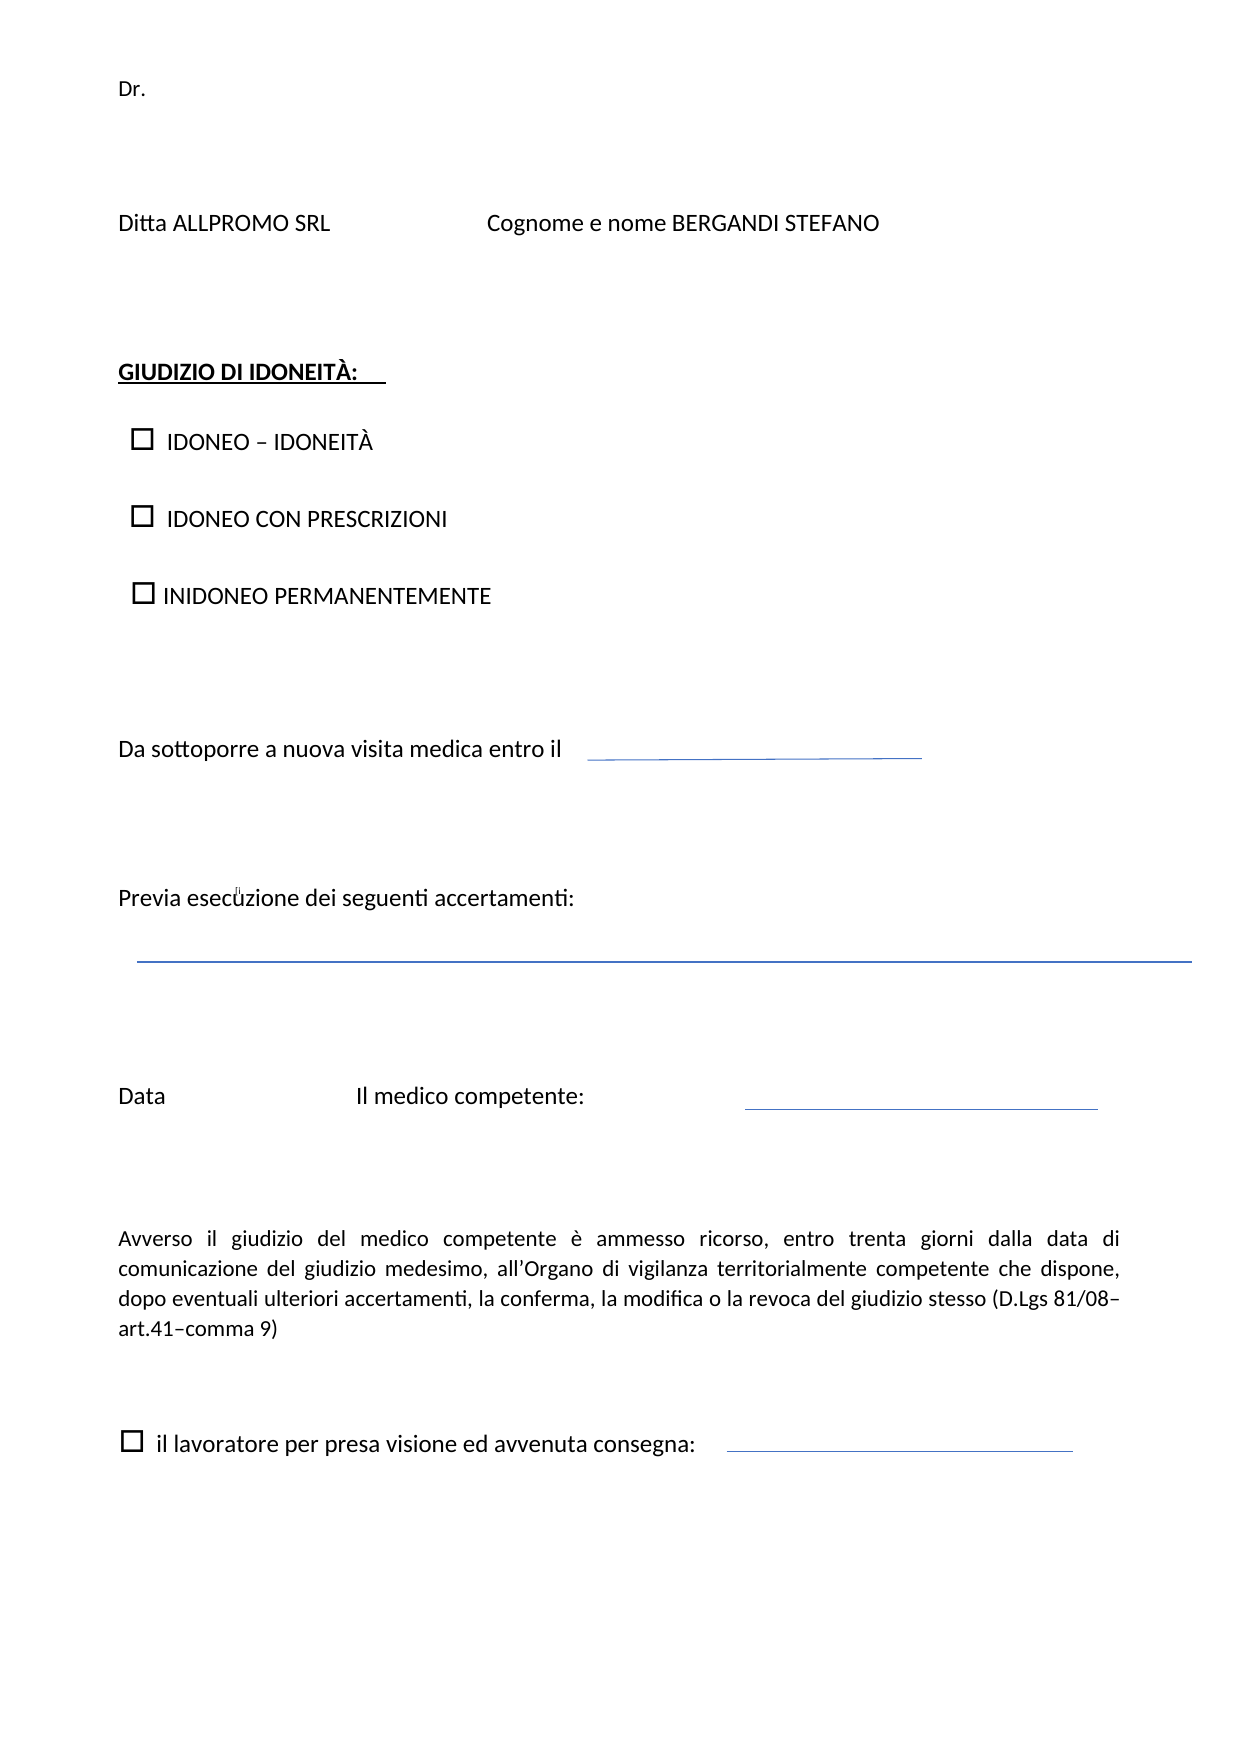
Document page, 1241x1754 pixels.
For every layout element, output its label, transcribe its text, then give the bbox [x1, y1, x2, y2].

text GIUDIZIO DI IDONEITÀ: [118, 356, 1122, 387]
text Previa esecuzione dei seguenti accertamenti: [118, 882, 1122, 913]
text □ IDONEO CON PRESCRIZIONI [118, 483, 1122, 539]
text Data Il medico competente: [118, 1080, 1122, 1111]
text Da sottoporre a nuova visita medica entro il [118, 733, 1122, 764]
text Ditta ALLPROMO SRL Cognome e nome BERGANDI STEFANO [118, 207, 1122, 238]
text □ INIDONEO PERMANENTEMENTE [118, 560, 1122, 616]
text □ IDONEO – IDONEITÀ [118, 406, 1122, 462]
text Avverso il giudizio del medico competente è ammesso ricorso, entro trenta giorni dalla data di comunicazione del giudizio medesimo, all’Organo di vigilanza territorialmente competente che dispone, dopo eventuali ulteriori accertamenti, la conferma, la modifica o la revoca del giudizio stesso (D.Lgs 81/08–art.41–comma 9) [118, 1224, 1122, 1342]
text □ il lavoratore per presa visione ed avvenuta consegna: [118, 1408, 1122, 1464]
